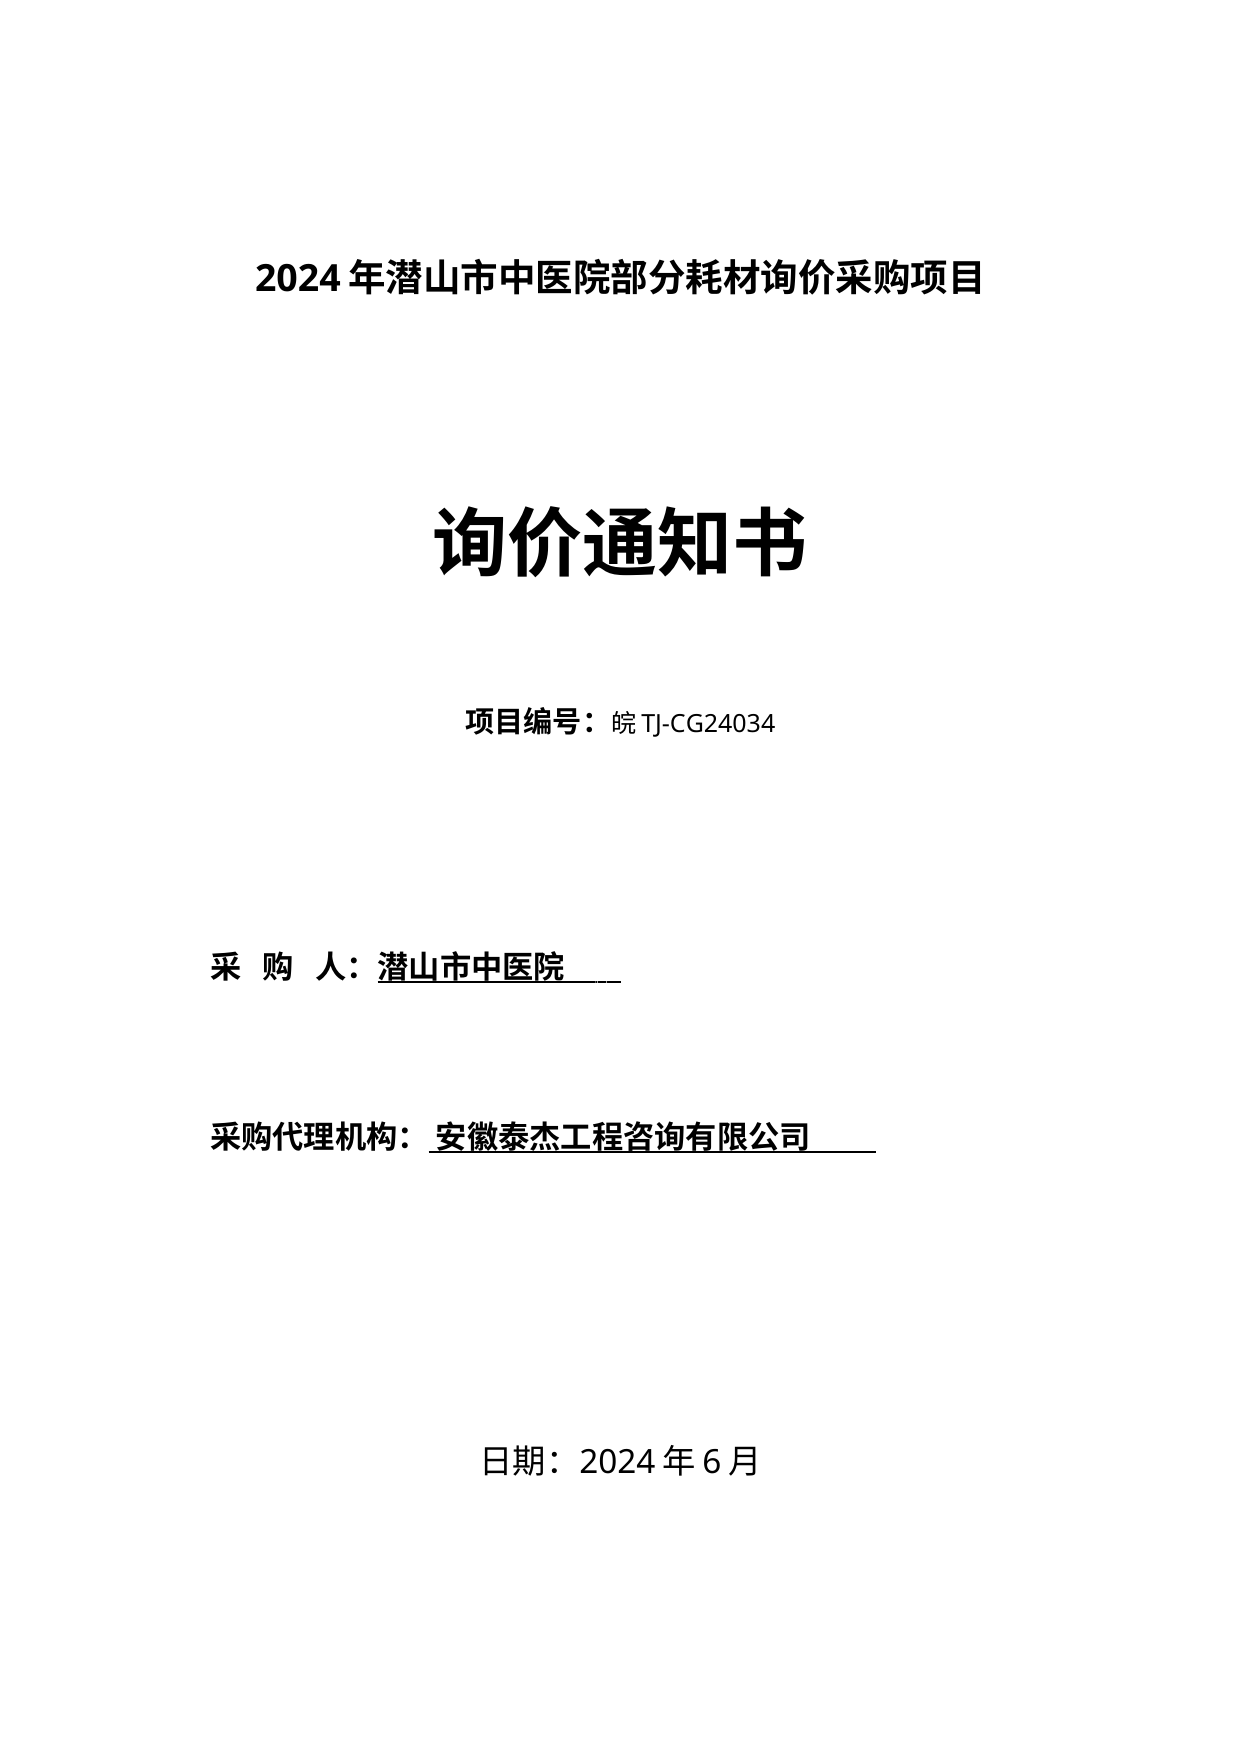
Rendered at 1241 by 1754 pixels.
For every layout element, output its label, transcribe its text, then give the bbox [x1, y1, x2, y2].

text 采购代理机构： 安徽泰杰工程咨询有限公司 [148, 1112, 1092, 1157]
text 采 购 人：潜山市中医院 [148, 942, 1092, 988]
text 日期：2024年6月 [148, 1433, 1092, 1483]
text 项目编号：皖TJ-CG24034 [148, 692, 1092, 742]
text 2024年潜山市中医院部分耗材询价采购项目 [148, 248, 1092, 302]
text 询价通知书 [148, 484, 1092, 592]
